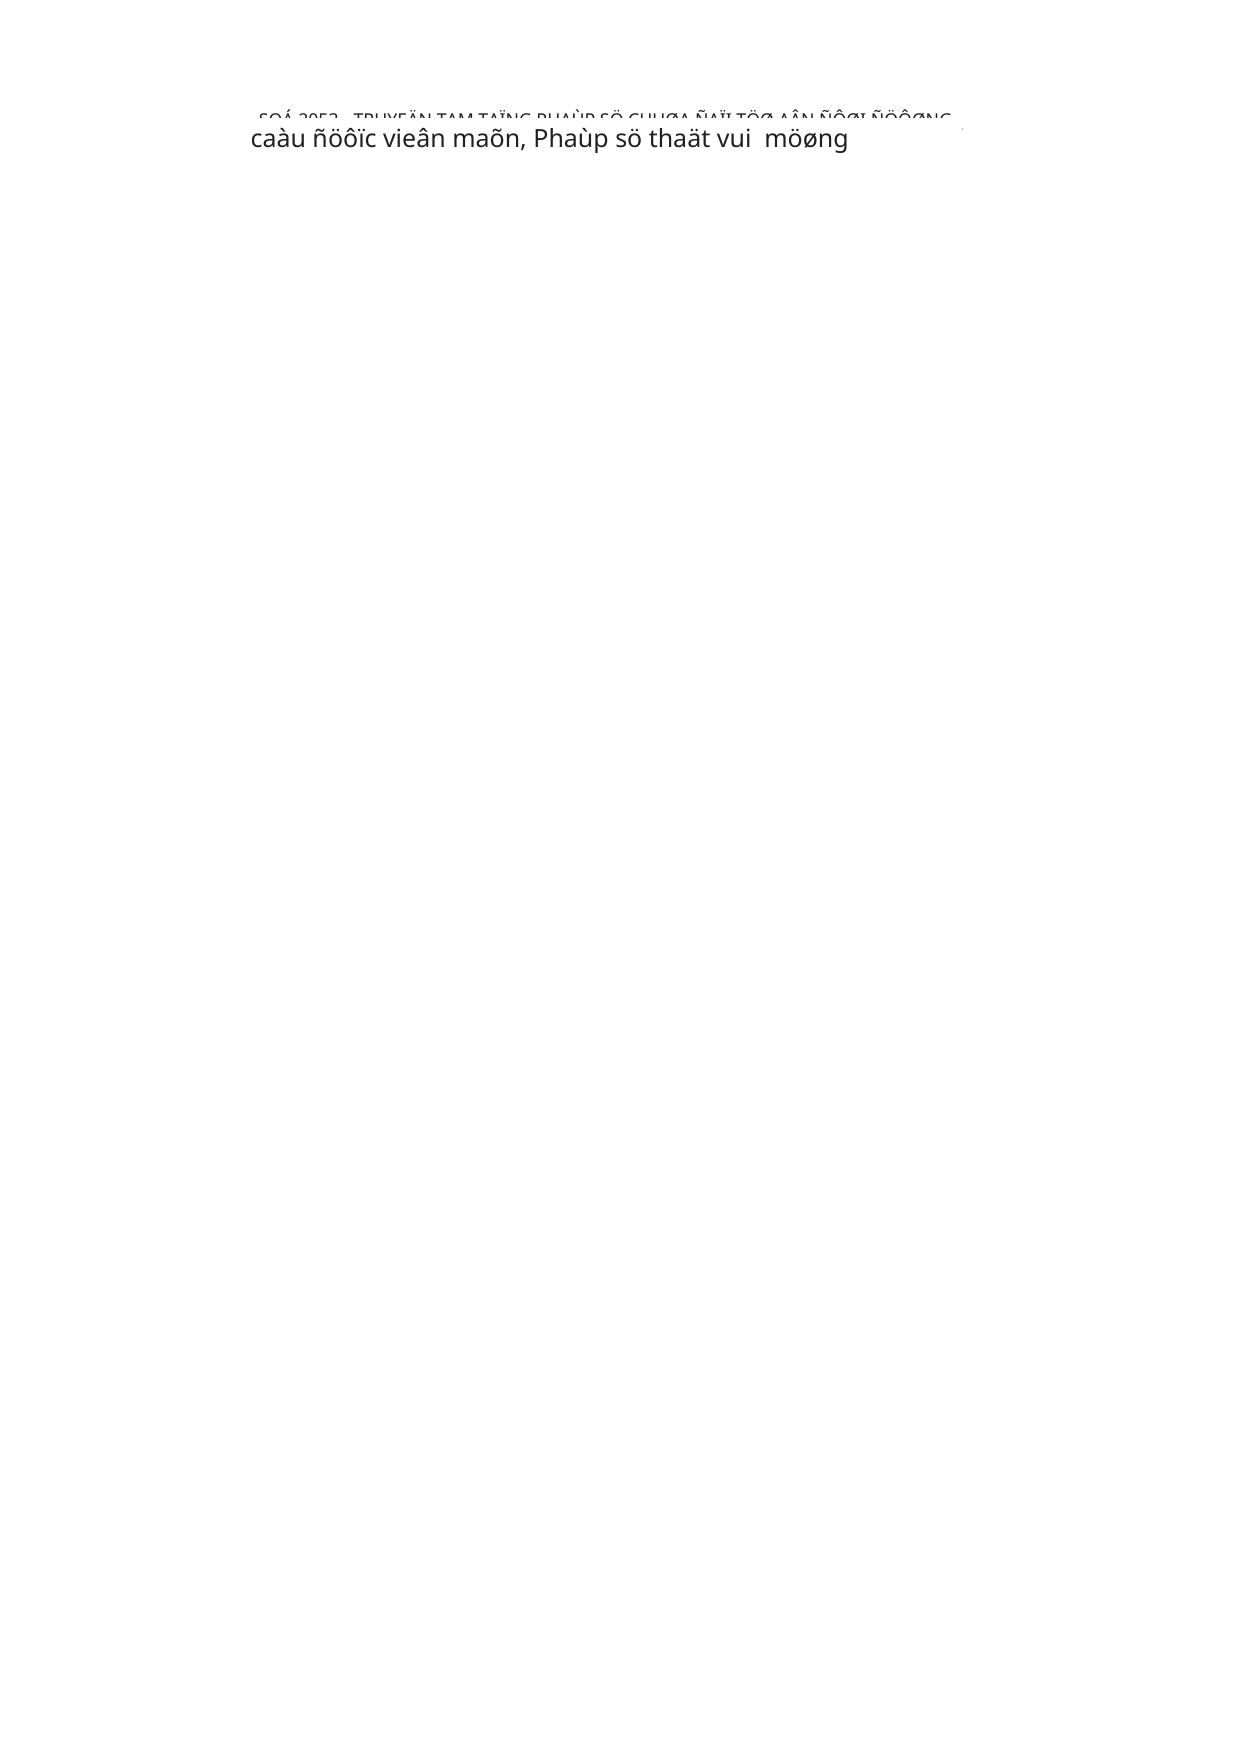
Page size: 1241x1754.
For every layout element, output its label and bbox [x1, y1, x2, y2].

text [250, 123, 990, 154]
